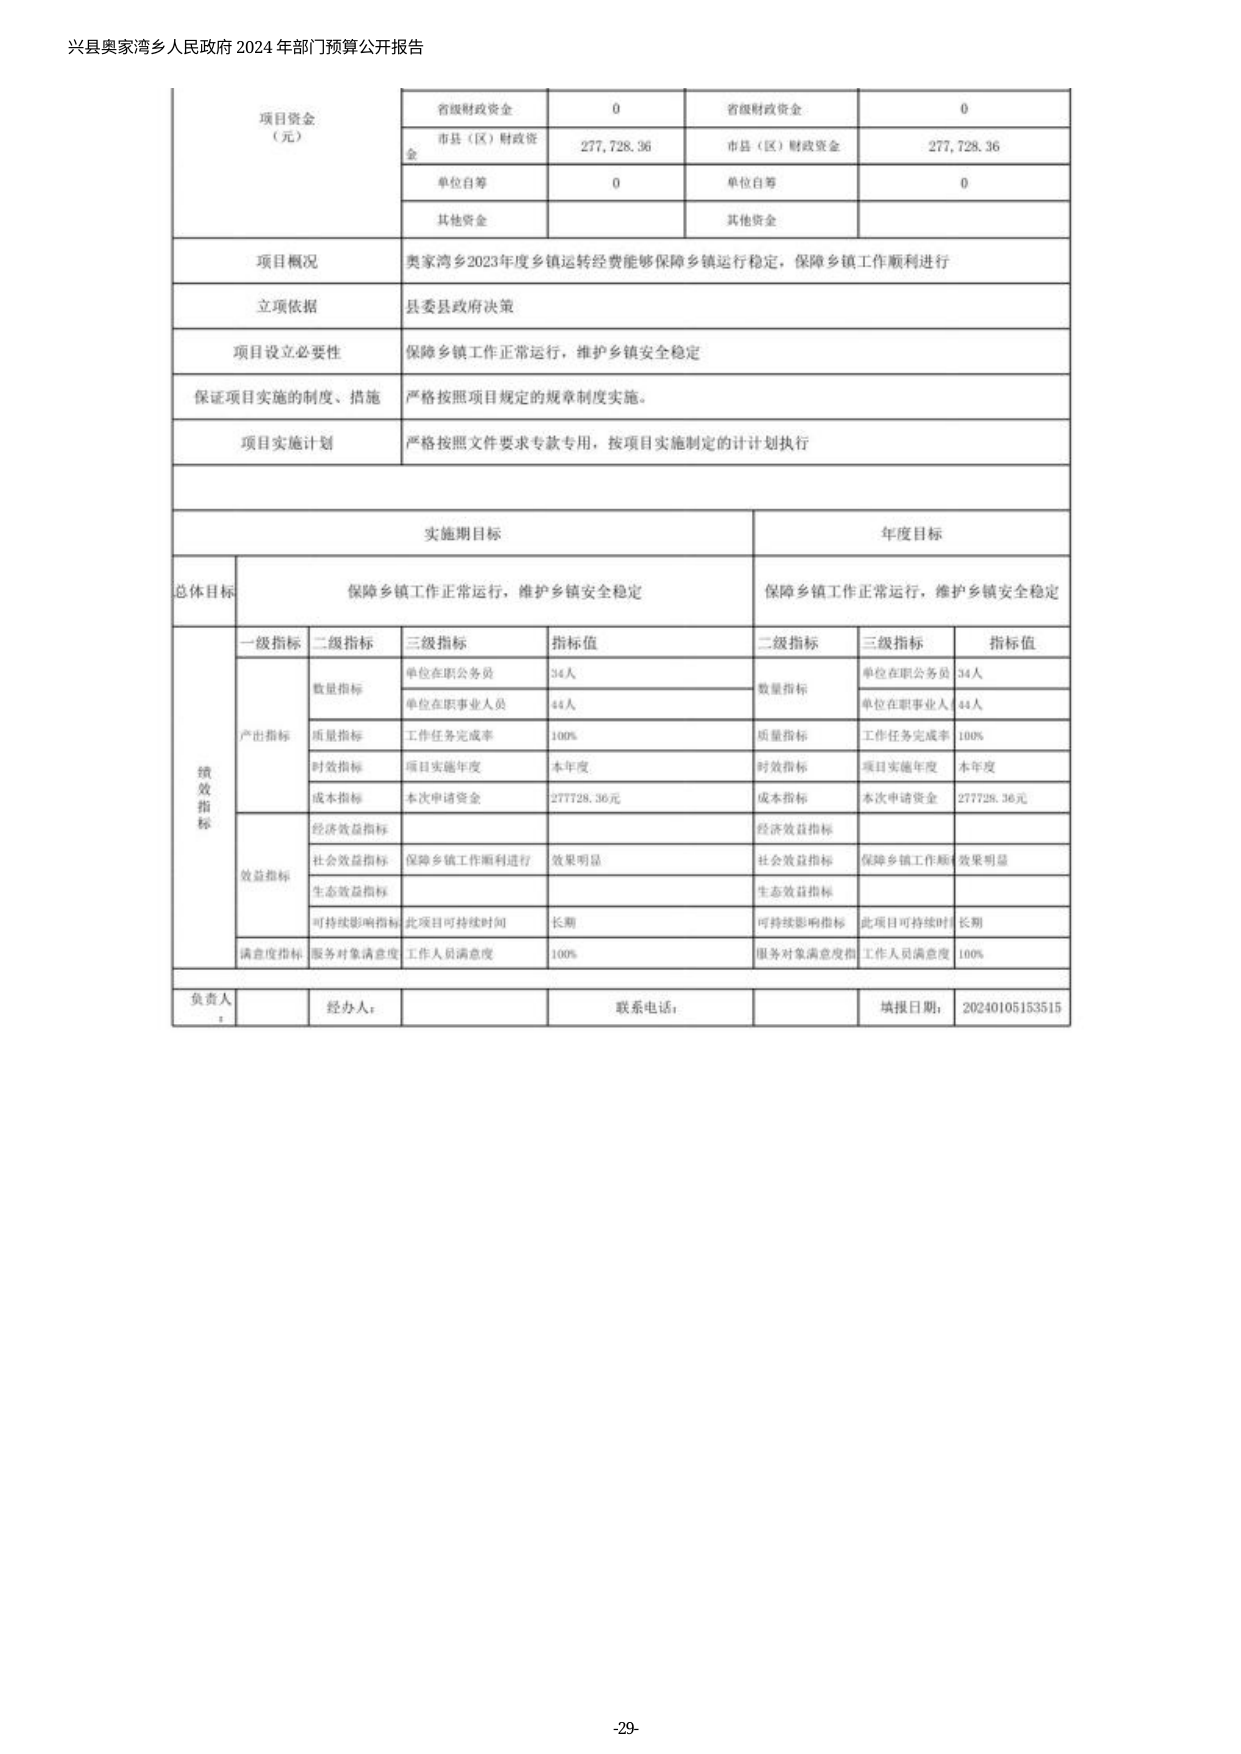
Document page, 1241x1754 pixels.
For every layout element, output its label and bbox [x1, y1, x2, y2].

picture [121, 88, 1123, 1340]
